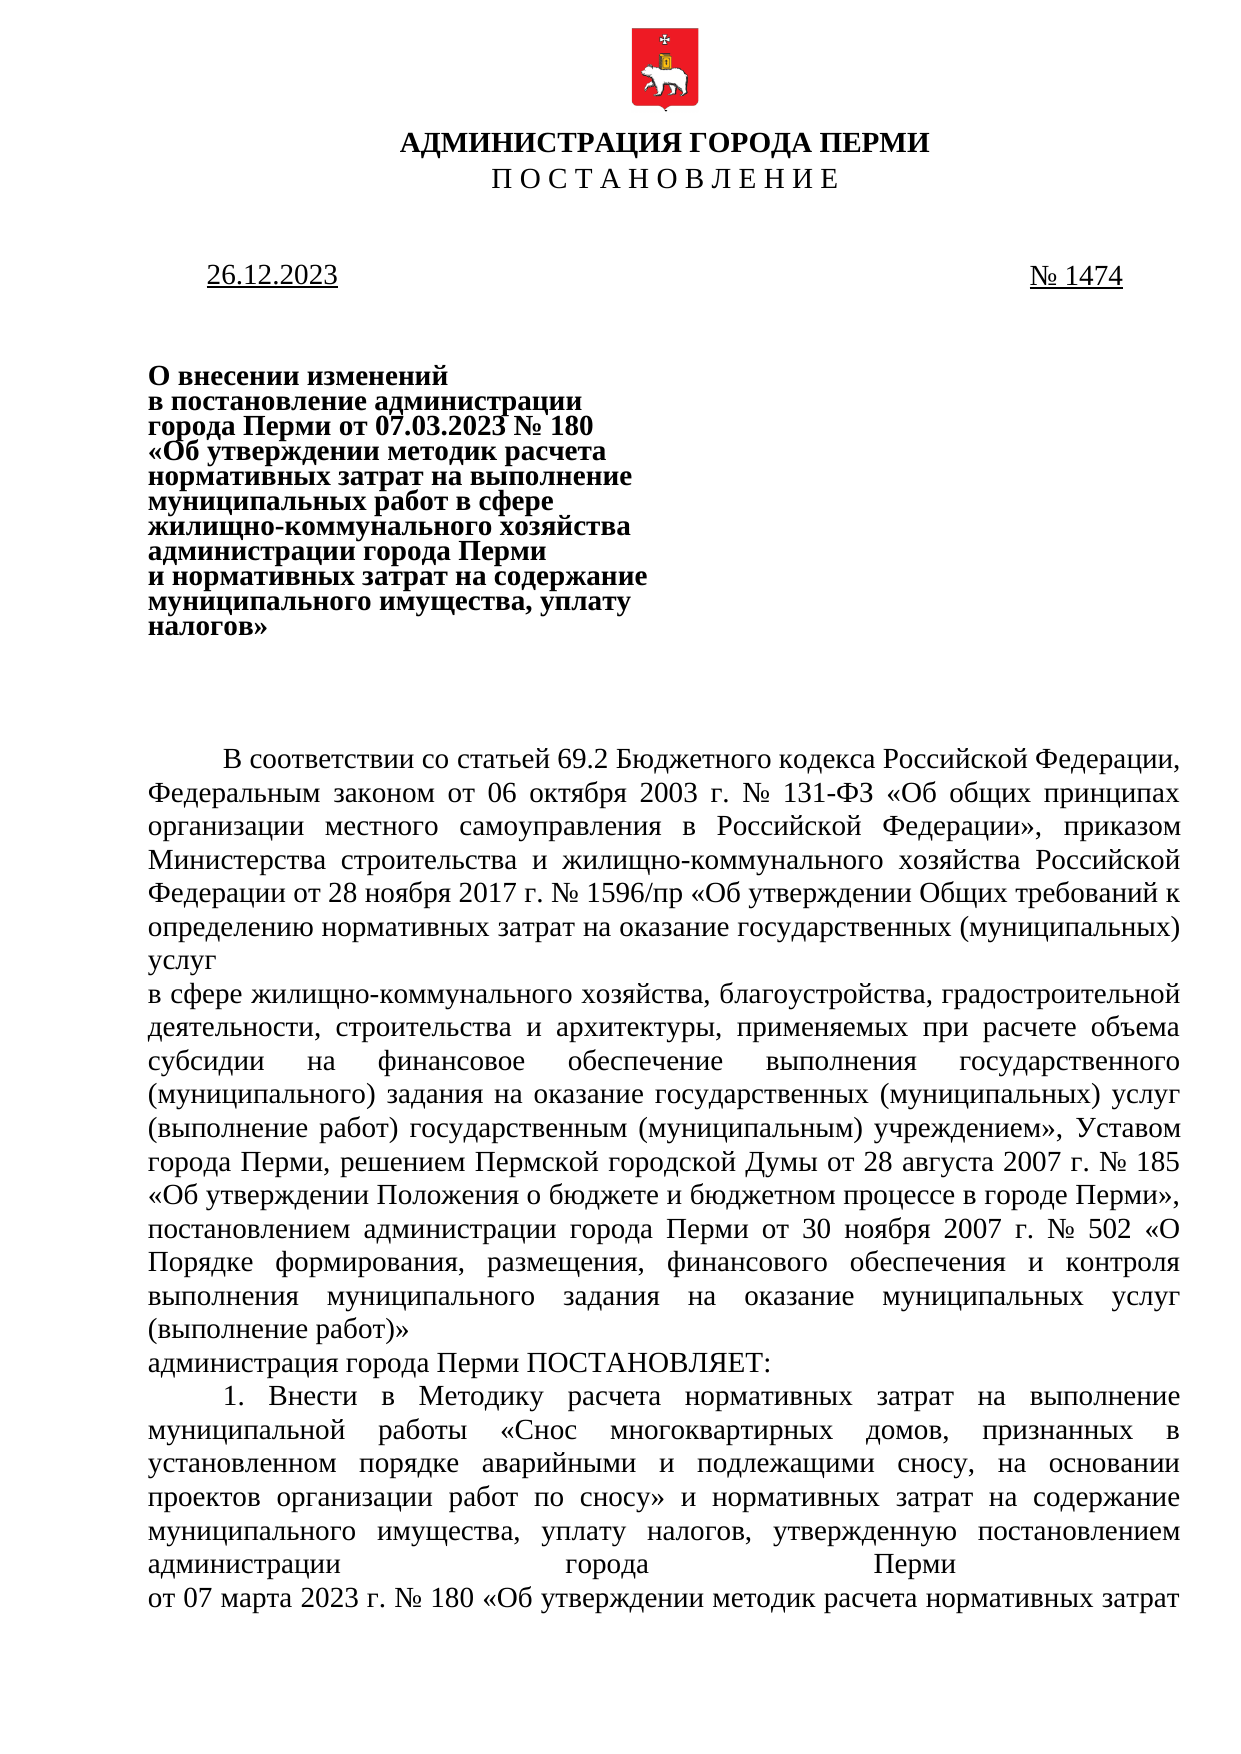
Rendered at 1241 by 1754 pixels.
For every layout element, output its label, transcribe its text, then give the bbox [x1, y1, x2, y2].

text налогов» [148, 616, 1181, 641]
text нормативных затрат на выполнение [148, 466, 1181, 491]
text города Перми от 07.03.2023 № 180 [148, 416, 1181, 441]
text жилищно-коммунального хозяйства [148, 516, 1181, 541]
text В соответствии со статьей 69.2 Бюджетного кодекса Российской Федерации, Федеральным законом от 06 октября 2003 г. № 131-ФЗ «Об общих принципах организации местного самоуправления в Российской Федерации», приказом Министерства строительства и жилищно-коммунального хозяйства Российской Федерации от 28 ноября 2017 г. № 1596/пр «Об утверждении Общих требований к определению нормативных затрат на оказание государственных (муниципальных) услуг в сфере жилищно-коммунального хозяйства, благоустройства, градостроительной деятельности, строительства и архитектуры, применяемых при расчете объема субсидии на финансовое обеспечение выполнения государственного (муниципального) задания на оказание государственных (муниципальных) услуг (выполнение работ) государственным (муниципальным) учреждением», Уставом города Перми, решением Пермской городской Думы от 28 августа 2007 г. № 185 «Об утверждении Положения о бюджете и бюджетном процессе в городе Перми», постановлением администрации города Перми от 30 ноября 2007 г. № 502 «О Порядке формирования, размещения, финансового обеспечения и контроля выполнения муниципального задания на оказание муниципальных услуг (выполнение работ)» [148, 741, 1181, 1345]
text муниципальных работ в сфере [503, 491, 1181, 516]
text администрация города Перми ПОСТАНОВЛЯЕТ: [148, 1345, 1181, 1378]
text О внесении изменений [148, 366, 1181, 391]
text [148, 1378, 1181, 1613]
text в постановление администрации [148, 391, 1181, 416]
text муниципального имущества, уплату [148, 591, 1181, 616]
text администрации города Перми [148, 541, 1181, 566]
text и нормативных затрат на содержание [148, 566, 1181, 591]
picture [631, 28, 699, 110]
text муниципальных работ в сфере [148, 491, 499, 516]
text «Об утверждении методик расчета [148, 441, 1181, 466]
